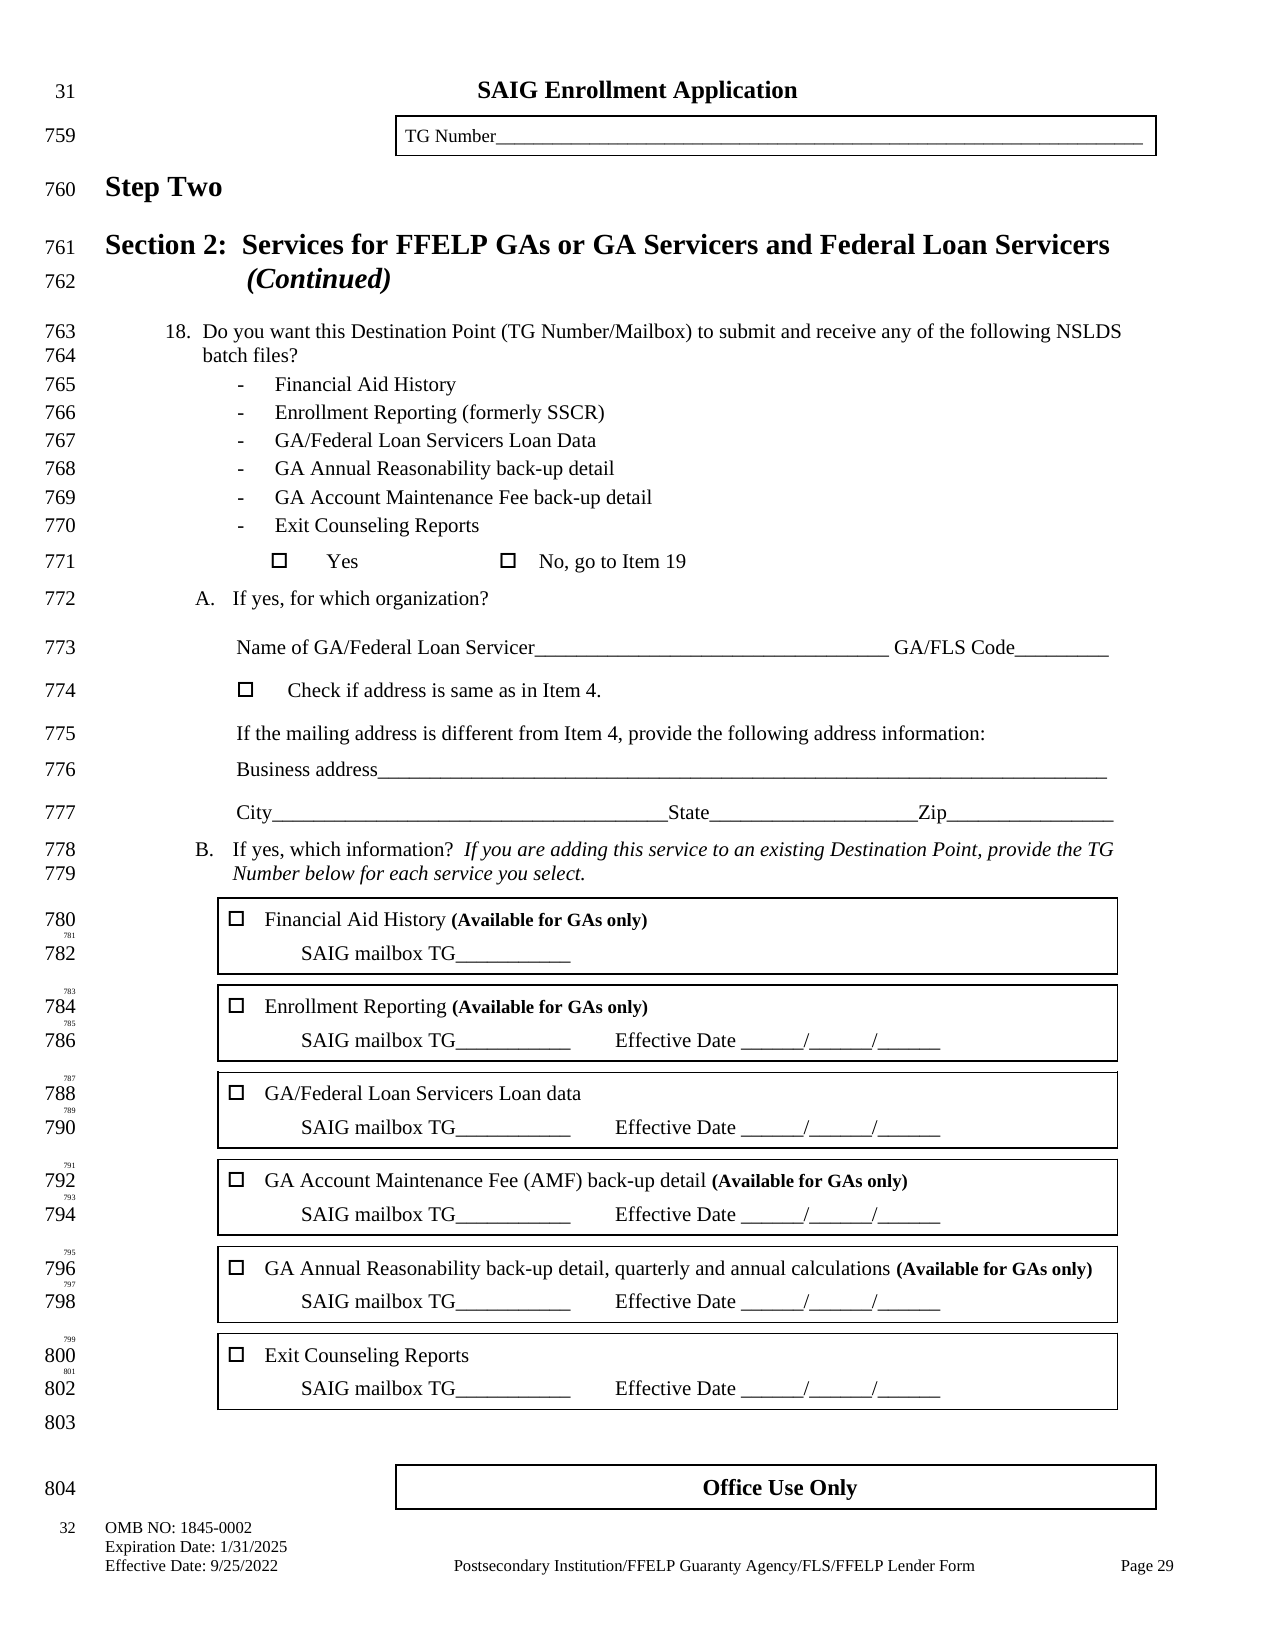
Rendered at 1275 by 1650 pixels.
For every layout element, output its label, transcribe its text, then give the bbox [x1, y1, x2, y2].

list Financial Aid History [237, 372, 1170, 396]
text If the mailing address is different from Item 4, provide the following address information: [236, 721, 1170, 745]
list Financial Aid History (Available for GAs only) SAIG mailbox TG___________ [219, 899, 1117, 973]
list GA/Federal Loan Servicers Loan data SAIG mailbox TG___________ Effective Date ______/______/______ [219, 1073, 1117, 1147]
list GA Annual Reasonability back-up detail, quarterly and annual calculations (Available for GAs only) SAIG mailbox TG___________ Effective Date ______/______/______ [219, 1247, 1117, 1322]
subtitle Section 2: Services for FFELP GAs or GA Servicers and Federal Loan Servicers (Continued) [105, 227, 1170, 294]
list GA Annual Reasonability back-up detail [237, 456, 1170, 480]
text Name of GA/Federal Loan Servicer__________________________________ GA/FLS Code_________ [236, 635, 1170, 659]
subtitle Step Two [105, 169, 1170, 202]
text TG Number_____________________________________________________________________ [397, 117, 1155, 155]
list GA Account Maintenance Fee (AMF) back-up detail (Available for GAs only) SAIG mailbox TG___________ Effective Date ______/______/______ [219, 1160, 1117, 1234]
list GA/Federal Loan Servicers Loan Data [237, 428, 1170, 452]
text Office Use Only [397, 1466, 1155, 1508]
list Exit Counseling Reports [237, 513, 1170, 537]
list GA Account Maintenance Fee back-up detail [237, 484, 1170, 509]
list If yes, which information? If you are adding this service to an existing Destination Point, provide the TG Number below for each service you select. [195, 837, 1170, 885]
list Exit Counseling Reports SAIG mailbox TG___________ Effective Date ______/______/______ [219, 1334, 1117, 1409]
text Yes No, go to Item 19 [270, 549, 1170, 573]
list Enrollment Reporting (formerly SSCR) [237, 400, 1170, 424]
list Enrollment Reporting (Available for GAs only) SAIG mailbox TG___________ Effective Date ______/______/______ [219, 986, 1117, 1060]
list If yes, for which organization? [195, 586, 1170, 610]
text Business address______________________________________________________________________ [236, 757, 1170, 781]
text City______________________________________State____________________Zip________________ [236, 800, 1170, 824]
text Check if address is same as in Item 4. [236, 678, 1170, 702]
list Do you want this Destination Point (TG Number/Mailbox) to submit and receive any of the following NSLDS batch files? [165, 319, 1170, 367]
